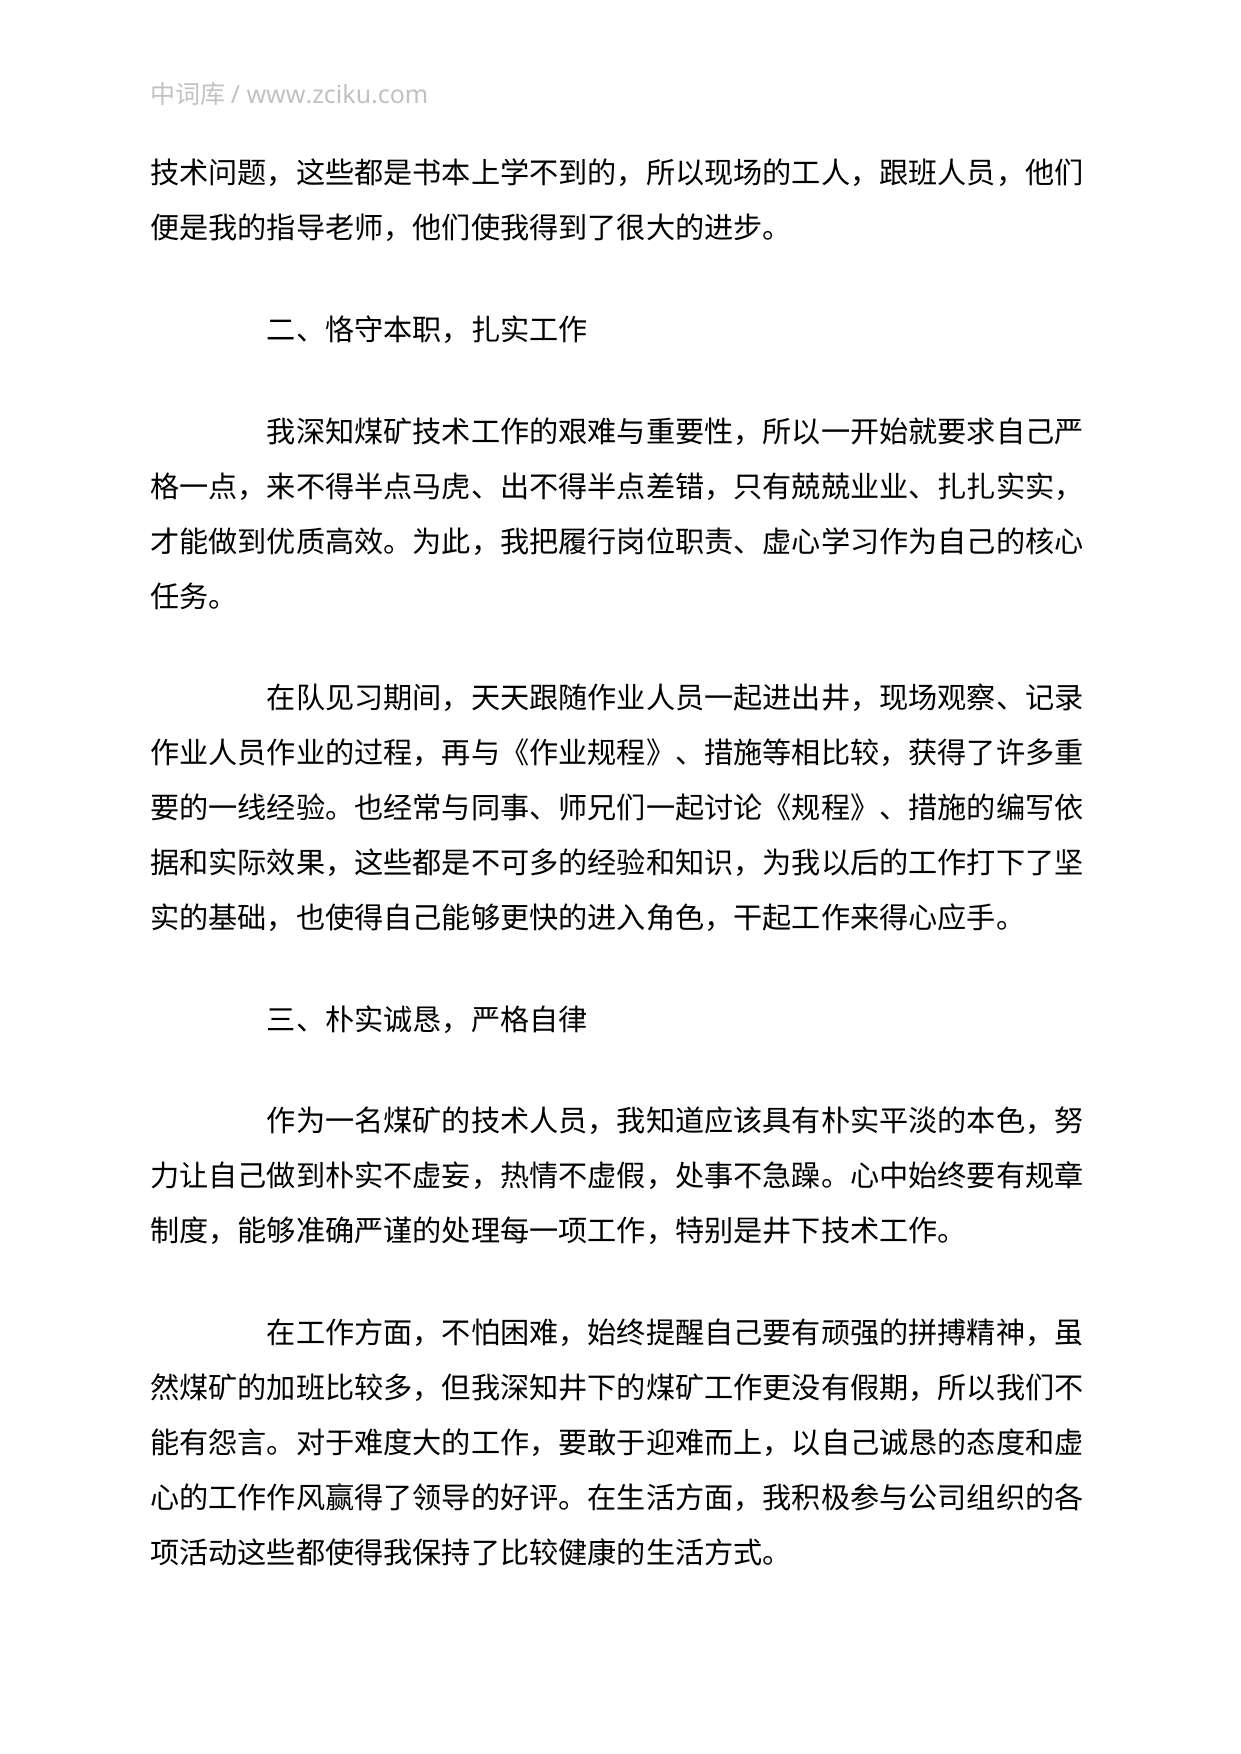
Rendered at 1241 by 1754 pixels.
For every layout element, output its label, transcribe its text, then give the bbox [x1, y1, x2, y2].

text 作为一名煤矿的技术人员，我知道应该具有朴实平淡的本色，努力让自己做到朴实不虚妄，热情不虚假，处事不急躁。心中始终要有规章制度，能够准确严谨的处理每一项工作，特别是井下技术工作。 [150, 1098, 1090, 1250]
text 在工作方面，不怕困难，始终提醒自己要有顽强的拼搏精神，虽然煤矿的加班比较多，但我深知井下的煤矿工作更没有假期，所以我们不能有怨言。对于难度大的工作，要敢于迎难而上，以自己诚恳的态度和虚心的工作作风赢得了领导的好评。在生活方面，我积极参与公司组织的各项活动这些都使得我保持了比较健康的生活方式。 [150, 1309, 1090, 1571]
text 我深知煤矿技术工作的艰难与重要性，所以一开始就要求自己严格一点，来不得半点马虎、出不得半点差错，只有兢兢业业、扎扎实实，才能做到优质高效。为此，我把履行岗位职责、虚心学习作为自己的核心任务。 [150, 408, 1090, 615]
text 二、恪守本职，扎实工作 [150, 307, 1090, 349]
text 三、朴实诚恳，严格自律 [150, 996, 1090, 1038]
text 在队见习期间，天天跟随作业人员一起进出井，现场观察、记录作业人员作业的过程，再与《作业规程》、措施等相比较，获得了许多重要的一线经验。也经常与同事、师兄们一起讨论《规程》、措施的编写依据和实际效果，这些都是不可多的经验和知识，为我以后的工作打下了坚实的基础，也使得自己能够更快的进入角色，干起工作来得心应手。 [150, 675, 1090, 937]
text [150, 150, 1090, 247]
